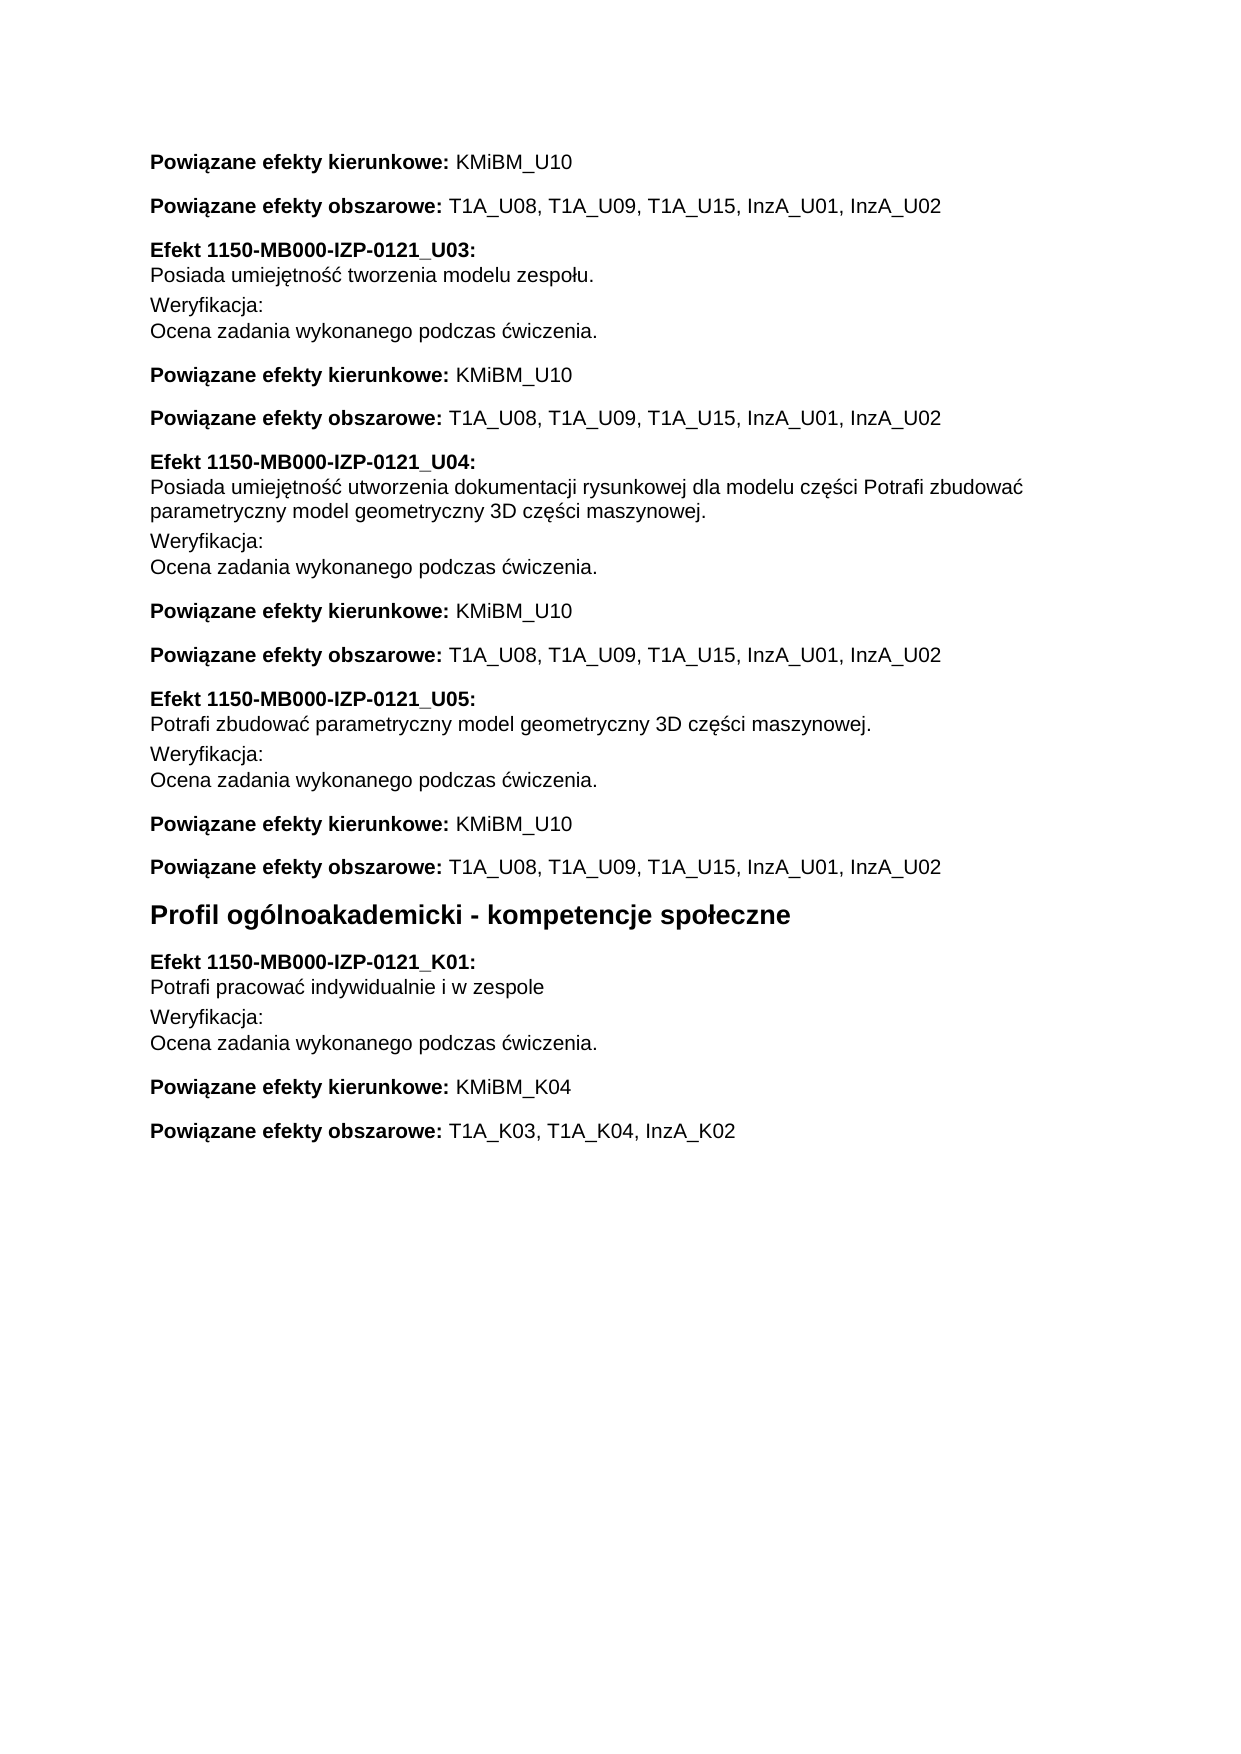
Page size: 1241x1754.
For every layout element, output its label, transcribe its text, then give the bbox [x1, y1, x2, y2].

text Ocena zadania wykonanego podczas ćwiczenia. [150, 319, 1090, 343]
text Powiązane efekty obszarowe: T1A_K03, T1A_K04, InzA_K02 [150, 1119, 1090, 1143]
text Efekt 1150-MB000-IZP-0121_K01: [150, 950, 1090, 974]
text Powiązane efekty kierunkowe: KMiBM_U10 [150, 599, 1090, 623]
text Powiązane efekty obszarowe: T1A_U08, T1A_U09, T1A_U15, InzA_U01, InzA_U02 [150, 643, 1090, 667]
text Potrafi pracować indywidualnie i w zespole [150, 975, 1090, 999]
text Efekt 1150-MB000-IZP-0121_U05: [150, 686, 1090, 710]
text Powiązane efekty kierunkowe: KMiBM_U10 [150, 811, 1090, 835]
text Powiązane efekty obszarowe: T1A_U08, T1A_U09, T1A_U15, InzA_U01, InzA_U02 [150, 855, 1090, 879]
text Powiązane efekty kierunkowe: KMiBM_U10 [150, 362, 1090, 386]
text Ocena zadania wykonanego podczas ćwiczenia. [150, 768, 1090, 792]
text Powiązane efekty obszarowe: T1A_U08, T1A_U09, T1A_U15, InzA_U01, InzA_U02 [150, 194, 1090, 218]
text Posiada umiejętność utworzenia dokumentacji rysunkowej dla modelu części Potrafi zbudować parametryczny model geometryczny 3D części maszynowej. [150, 475, 1090, 523]
text Weryfikacja: [150, 742, 1090, 766]
text Ocena zadania wykonanego podczas ćwiczenia. [150, 555, 1090, 579]
text Weryfikacja: [150, 1005, 1090, 1029]
text Weryfikacja: [150, 293, 1090, 317]
text Powiązane efekty obszarowe: T1A_U08, T1A_U09, T1A_U15, InzA_U01, InzA_U02 [150, 406, 1090, 430]
text Weryfikacja: [150, 529, 1090, 553]
text Potrafi zbudować parametryczny model geometryczny 3D części maszynowej. [150, 711, 1090, 735]
text Powiązane efekty kierunkowe: KMiBM_K04 [150, 1075, 1090, 1099]
subtitle Profil ogólnoakademicki - kompetencje społeczne [150, 899, 1090, 930]
text Efekt 1150-MB000-IZP-0121_U04: [150, 450, 1090, 474]
text Efekt 1150-MB000-IZP-0121_U03: [150, 237, 1090, 261]
text Ocena zadania wykonanego podczas ćwiczenia. [150, 1031, 1090, 1055]
text Powiązane efekty kierunkowe: KMiBM_U10 [150, 150, 1090, 174]
text Posiada umiejętność tworzenia modelu zespołu. [150, 262, 1090, 286]
